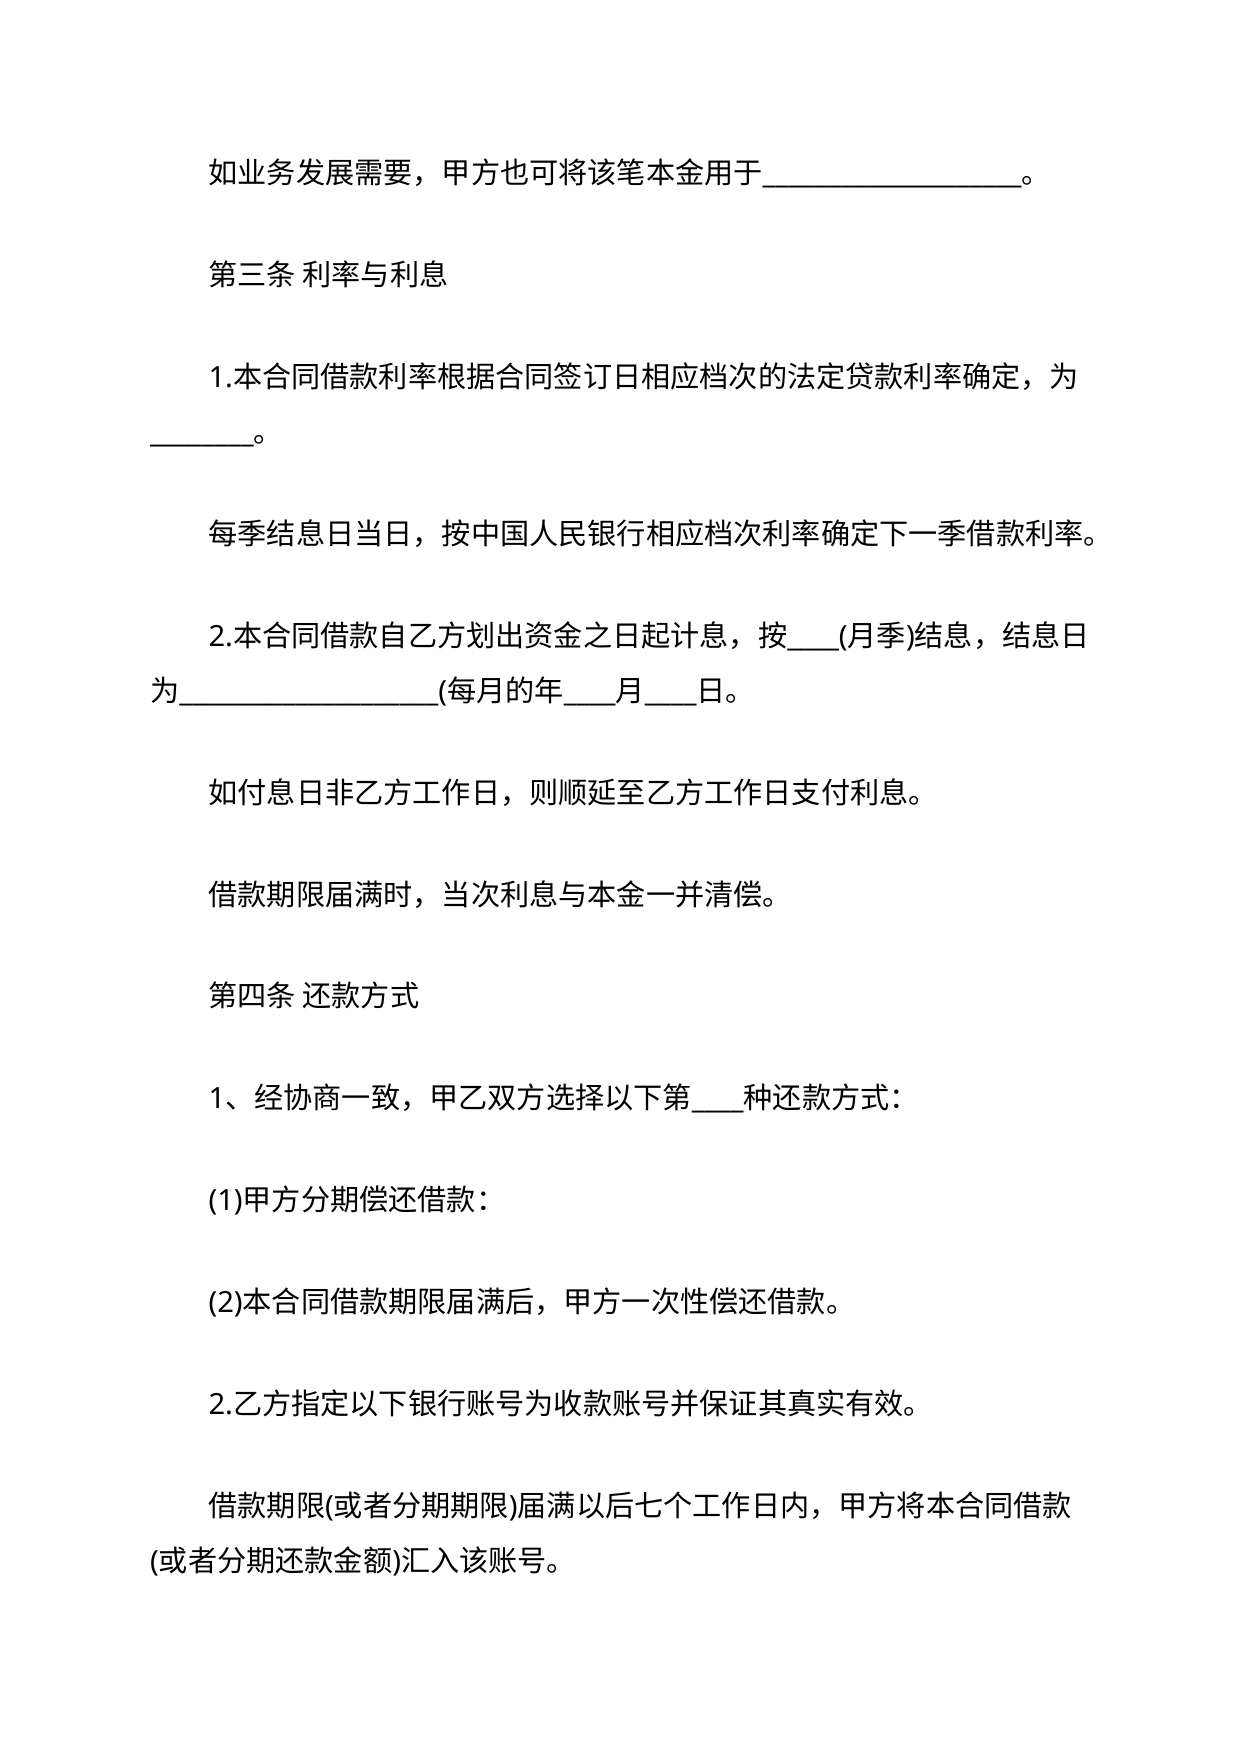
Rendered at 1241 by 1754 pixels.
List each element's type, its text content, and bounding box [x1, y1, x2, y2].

text 2.乙方指定以下银行账号为收款账号并保证其真实有效。 [150, 1381, 1090, 1423]
text 借款期限届满时，当次利息与本金一并清偿。 [150, 871, 1090, 913]
text 如付息日非乙方工作日，则顺延至乙方工作日支付利息。 [150, 769, 1090, 812]
text 借款期限(或者分期期限)届满以后七个工作日内，甲方将本合同借款(或者分期还款金额)汇入该账号。 [150, 1483, 1090, 1580]
text (1)甲方分期偿还借款： [150, 1177, 1090, 1219]
text (2)本合同借款期限届满后，甲方一次性偿还借款。 [150, 1279, 1090, 1321]
text 如业务发展需要，甲方也可将该笔本金用于____________________。 [150, 150, 1090, 192]
text 2.本合同借款自乙方划出资金之日起计息，按____(月季)结息，结息日为____________________(每月的年____月____日。 [150, 612, 1090, 710]
text 1.本合同借款利率根据合同签订日相应档次的法定贷款利率确定，为________。 [150, 354, 1090, 451]
text 第三条 利率与利息 [150, 252, 1090, 294]
text 每季结息日当日，按中国人民银行相应档次利率确定下一季借款利率。 [150, 511, 1090, 553]
text 1、经协商一致，甲乙双方选择以下第____种还款方式： [150, 1075, 1090, 1117]
text 第四条 还款方式 [150, 973, 1090, 1015]
